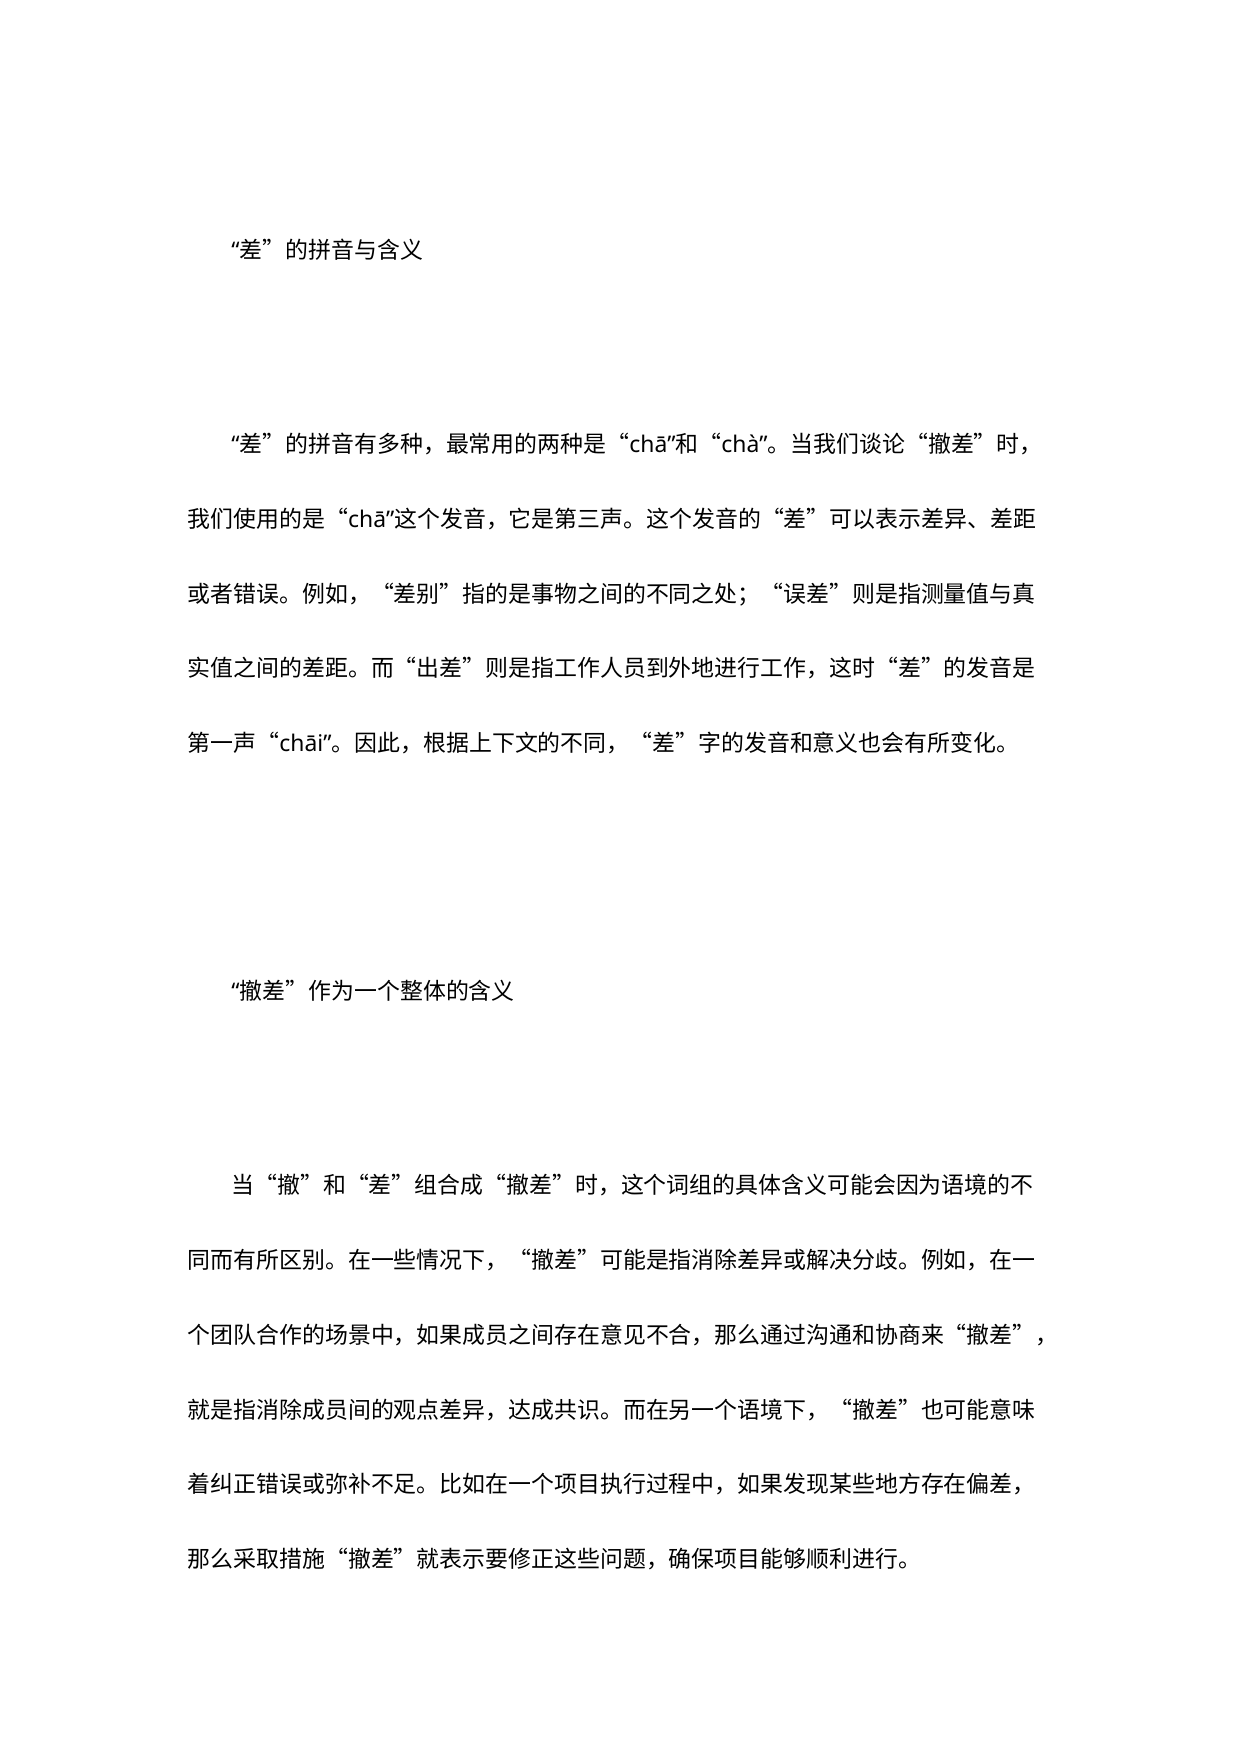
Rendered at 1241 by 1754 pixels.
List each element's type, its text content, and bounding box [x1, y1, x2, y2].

text “差”的拼音与含义 [187, 216, 1053, 281]
text 当“撤”和“差”组合成“撤差”时，这个词组的具体含义可能会因为语境的不同而有所区别。在一些情况下，“撤差”可能是指消除差异或解决分歧。例如，在一个团队合作的场景中，如果成员之间存在意见不合，那么通过沟通和协商来“撤差”，就是指消除成员间的观点差异，达成共识。而在另一个语境下，“撤差”也可能意味着纠正错误或弥补不足。比如在一个项目执行过程中，如果发现某些地方存在偏差，那么采取措施“撤差”就表示要修正这些问题，确保项目能够顺利进行。 [187, 1152, 1053, 1590]
text “差”的拼音有多种，最常用的两种是“chā”和“chà”。当我们谈论“撤差”时，我们使用的是“chā”这个发音，它是第三声。这个发音的“差”可以表示差异、差距或者错误。例如，“差别”指的是事物之间的不同之处；“误差”则是指测量值与真实值之间的差距。而“出差”则是指工作人员到外地进行工作，这时“差”的发音是第一声“chāi”。因此，根据上下文的不同，“差”字的发音和意义也会有所变化。 [187, 410, 1053, 774]
text “撤差”作为一个整体的含义 [187, 957, 1053, 1022]
